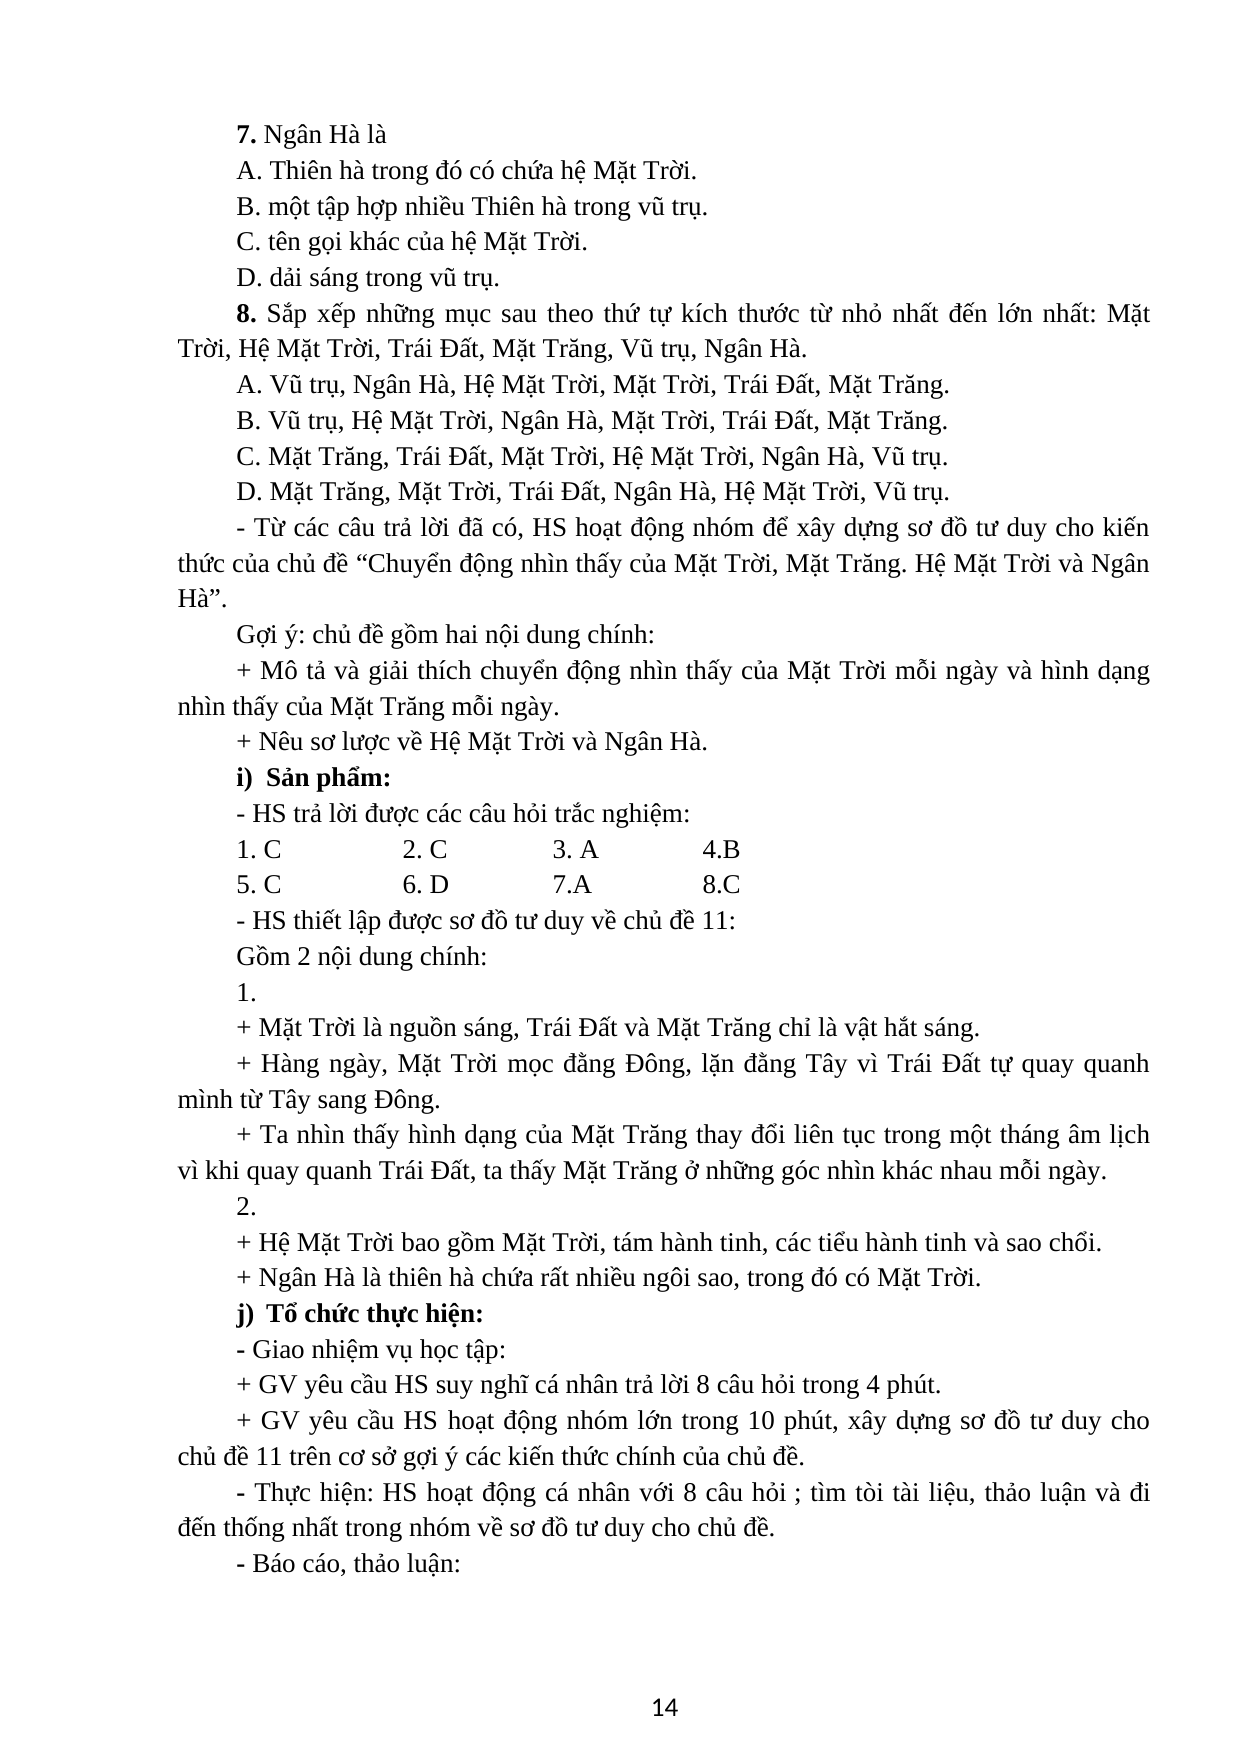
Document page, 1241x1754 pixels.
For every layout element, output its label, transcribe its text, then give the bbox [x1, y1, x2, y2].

list Tổ chức thực hiện: [177, 1297, 1152, 1328]
text - Giao nhiệm vụ học tập: [177, 1333, 1152, 1364]
text 5. C 6. D 7.A 8.C [177, 868, 1152, 899]
text D. Mặt Trăng, Mặt Trời, Trái Đất, Ngân Hà, Hệ Mặt Trời, Vũ trụ. [177, 475, 1152, 507]
text + GV yêu cầu HS hoạt động nhóm lớn trong 10 phút, xây dựng sơ đồ tư duy cho chủ đề 11 trên cơ sở gợi ý các kiến thức chính của chủ đề. [177, 1404, 1152, 1471]
text - Báo cáo, thảo luận: [177, 1547, 1152, 1578]
text - Từ các câu trả lời đã có, HS hoạt động nhóm để xây dựng sơ đồ tư duy cho kiến thức của chủ đề “Chuyển động nhìn thấy của Mặt Trời, Mặt Trăng. Hệ Mặt Trời và Ngân Hà”. [177, 511, 1152, 614]
text 1. C 2. C 3. A 4.B [177, 833, 1152, 864]
text Gồm 2 nội dung chính: [177, 940, 1152, 971]
text 1. [177, 976, 1152, 1007]
text + Nêu sơ lược về Hệ Mặt Trời và Ngân Hà. [177, 726, 1152, 757]
text + Hàng ngày, Mặt Trời mọc đằng Đông, lặn đằng Tây vì Trái Đất tự quay quanh mình từ Tây sang Đông. [177, 1047, 1152, 1114]
text + Ta nhìn thấy hình dạng của Mặt Trăng thay đổi liên tục trong một tháng âm lịch vì khi quay quanh Trái Đất, ta thấy Mặt Trăng ở những góc nhìn khác nhau mỗi ngày. [177, 1118, 1152, 1185]
text C. tên gọi khác của hệ Mặt Trời. [177, 225, 1152, 256]
text 7. Ngân Hà là [177, 118, 1152, 149]
text + Mô tả và giải thích chuyển động nhìn thấy của Mặt Trời mỗi ngày và hình dạng nhìn thấy của Mặt Trăng mỗi ngày. [177, 654, 1152, 721]
text - HS thiết lập được sơ đồ tư duy về chủ đề 11: [177, 904, 1152, 935]
text A. Vũ trụ, Ngân Hà, Hệ Mặt Trời, Mặt Trời, Trái Đất, Mặt Trăng. [177, 368, 1152, 399]
text B. một tập hợp nhiều Thiên hà trong vũ trụ. [177, 189, 1152, 221]
text + Ngân Hà là thiên hà chứa rất nhiều ngôi sao, trong đó có Mặt Trời. [177, 1261, 1152, 1293]
text C. Mặt Trăng, Trái Đất, Mặt Trời, Hệ Mặt Trời, Ngân Hà, Vũ trụ. [177, 440, 1152, 471]
text A. Thiên hà trong đó có chứa hệ Mặt Trời. [177, 154, 1152, 185]
text B. Vũ trụ, Hệ Mặt Trời, Ngân Hà, Mặt Trời, Trái Đất, Mặt Trăng. [177, 404, 1152, 435]
text + Mặt Trời là nguồn sáng, Trái Đất và Mặt Trăng chỉ là vật hắt sáng. [177, 1011, 1152, 1042]
text 8. Sắp xếp những mục sau theo thứ tự kích thước từ nhỏ nhất đến lớn nhất: Mặt Trời, Hệ Mặt Trời, Trái Đất, Mặt Trăng, Vũ trụ, Ngân Hà. [177, 297, 1152, 364]
text + Hệ Mặt Trời bao gồm Mặt Trời, tám hành tinh, các tiểu hành tinh và sao chổi. [177, 1226, 1152, 1257]
text + GV yêu cầu HS suy nghĩ cá nhân trả lời 8 câu hỏi trong 4 phút. [177, 1369, 1152, 1400]
text Gợi ý: chủ đề gồm hai nội dung chính: [177, 618, 1152, 649]
list Sản phẩm: [177, 761, 1152, 792]
text D. dải sáng trong vũ trụ. [177, 261, 1152, 292]
text 2. [177, 1190, 1152, 1221]
text - HS trả lời được các câu hỏi trắc nghiệm: [177, 797, 1152, 828]
text - Thực hiện: HS hoạt động cá nhân với 8 câu hỏi ; tìm tòi tài liệu, thảo luận và đi đến thống nhất trong nhóm về sơ đồ tư duy cho chủ đề. [177, 1476, 1152, 1543]
